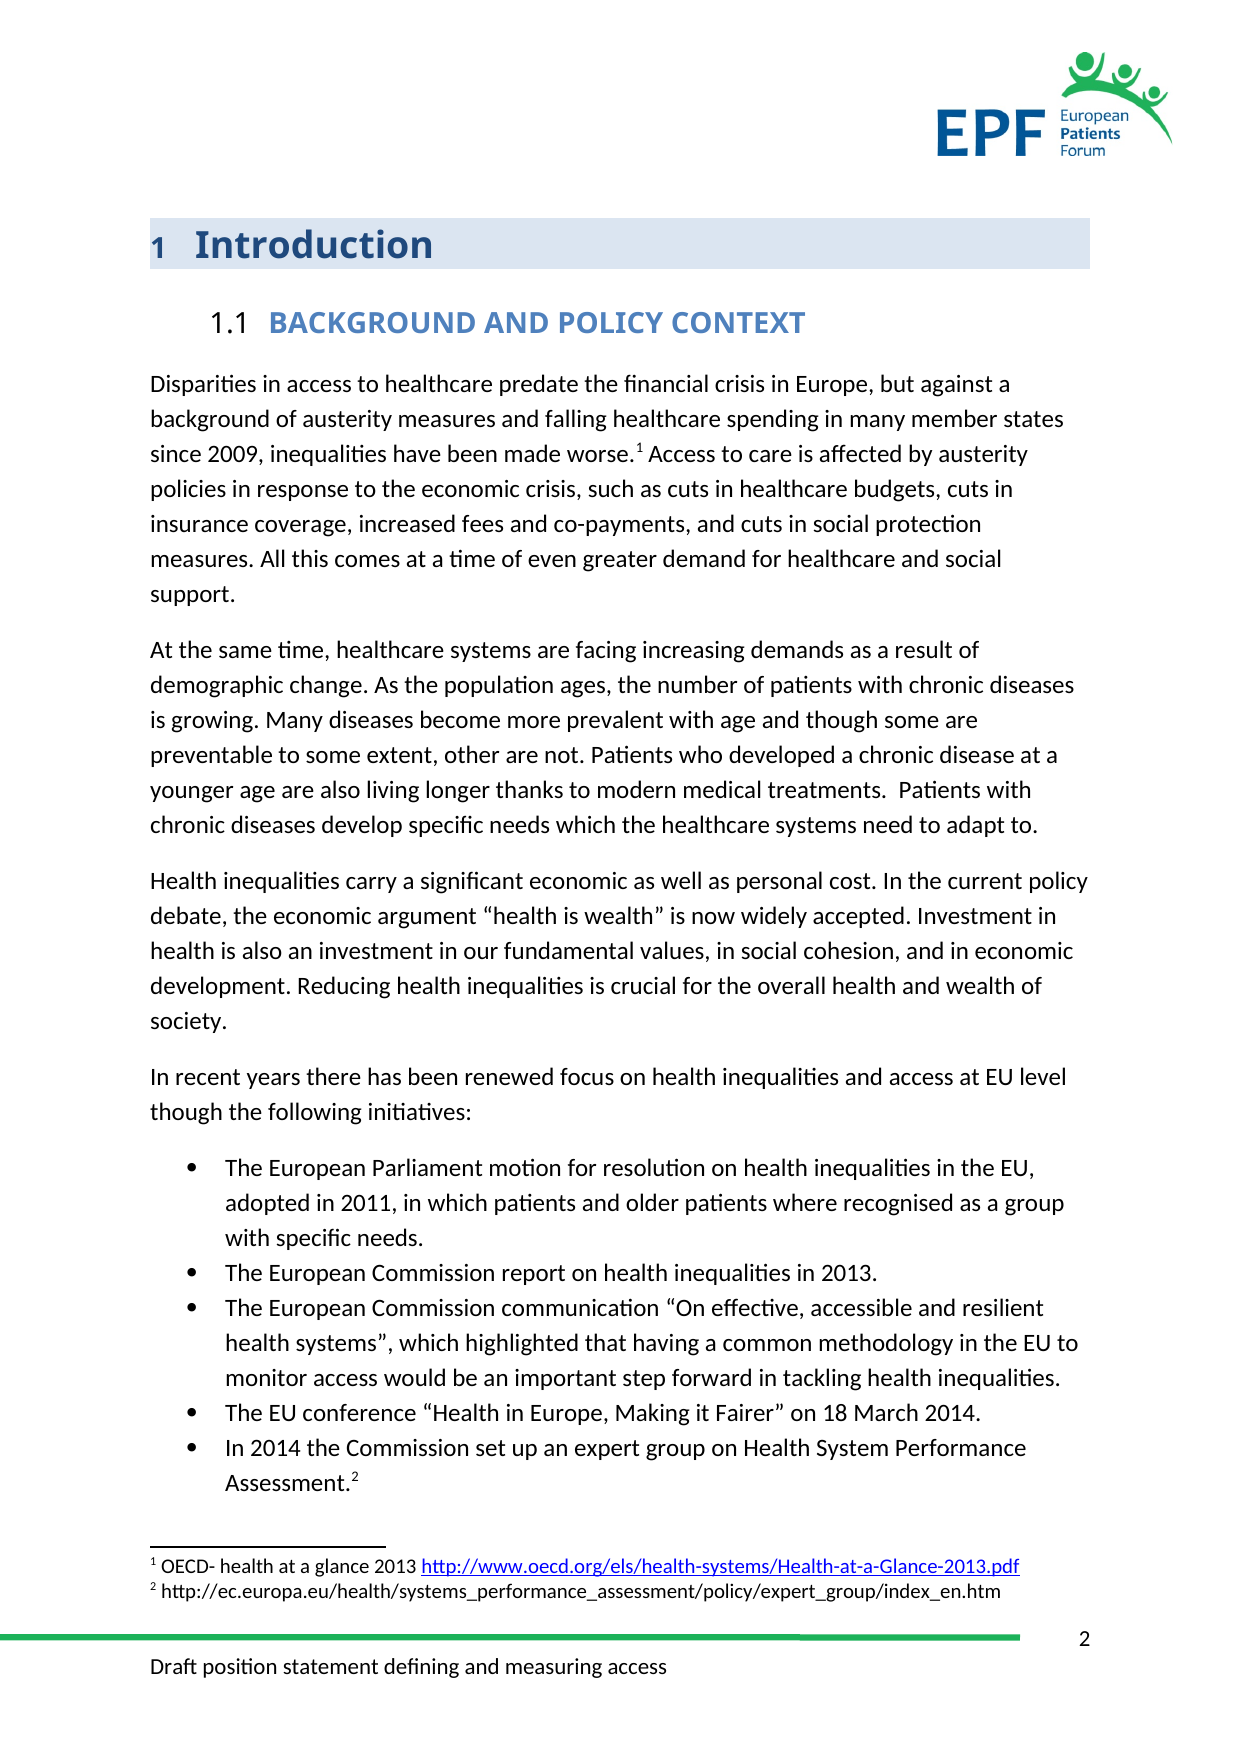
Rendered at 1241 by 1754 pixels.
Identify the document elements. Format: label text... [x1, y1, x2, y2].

text Disparities in access to healthcare predate the financial crisis in Europe, but against a background of austerity measures and falling healthcare spending in many member states since 2009, inequalities have been made worse. Access to care is affected by austerity policies in response to the economic crisis, such as cuts in healthcare budgets, cuts in insurance coverage, increased fees and co-payments, and cuts in social protection measures. All this comes at a time of even greater demand for healthcare and social support. [150, 369, 1090, 609]
list The European Commission communication “On effective, accessible and resilient health systems”, which highlighted that having a common methodology in the EU to monitor access would be an important step forward in tackling health inequalities. [187, 1292, 1090, 1392]
text At the same time, healthcare systems are facing increasing demands as a result of demographic change. As the population ages, the number of patients with chronic diseases is growing. Many diseases become more prevalent with age and though some are preventable to some extent, other are not. Patients who developed a chronic disease at a younger age are also living longer thanks to modern medical treatments. Patients with chronic diseases develop specific needs which the healthcare systems need to adapt to. [150, 634, 1090, 840]
list The European Parliament motion for resolution on health inequalities in the EU, adopted in 2011, in which patients and older patients where recognised as a group with specific needs. [187, 1152, 1090, 1252]
text In recent years there has been renewed focus on health inequalities and access at EU level though the following initiatives: [150, 1061, 1090, 1127]
list The European Commission report on health inequalities in 2013. [187, 1257, 1090, 1287]
subtitle Introduction [150, 218, 1090, 269]
list The EU conference “Health in Europe, Making it Fairer” on 18 March 2014. [187, 1397, 1090, 1427]
subtitle Background and policy context [209, 302, 1090, 342]
text Health inequalities carry a significant economic as well as personal cost. In the current policy debate, the economic argument “health is wealth” is now widely accepted. Investment in health is also an investment in our fundamental values, in social cohesion, and in economic development. Reducing health inequalities is crucial for the overall health and wealth of society. [150, 865, 1090, 1036]
list In 2014 the Commission set up an expert group on Health System Performance Assessment. [187, 1432, 1090, 1497]
picture [937, 52, 1173, 156]
